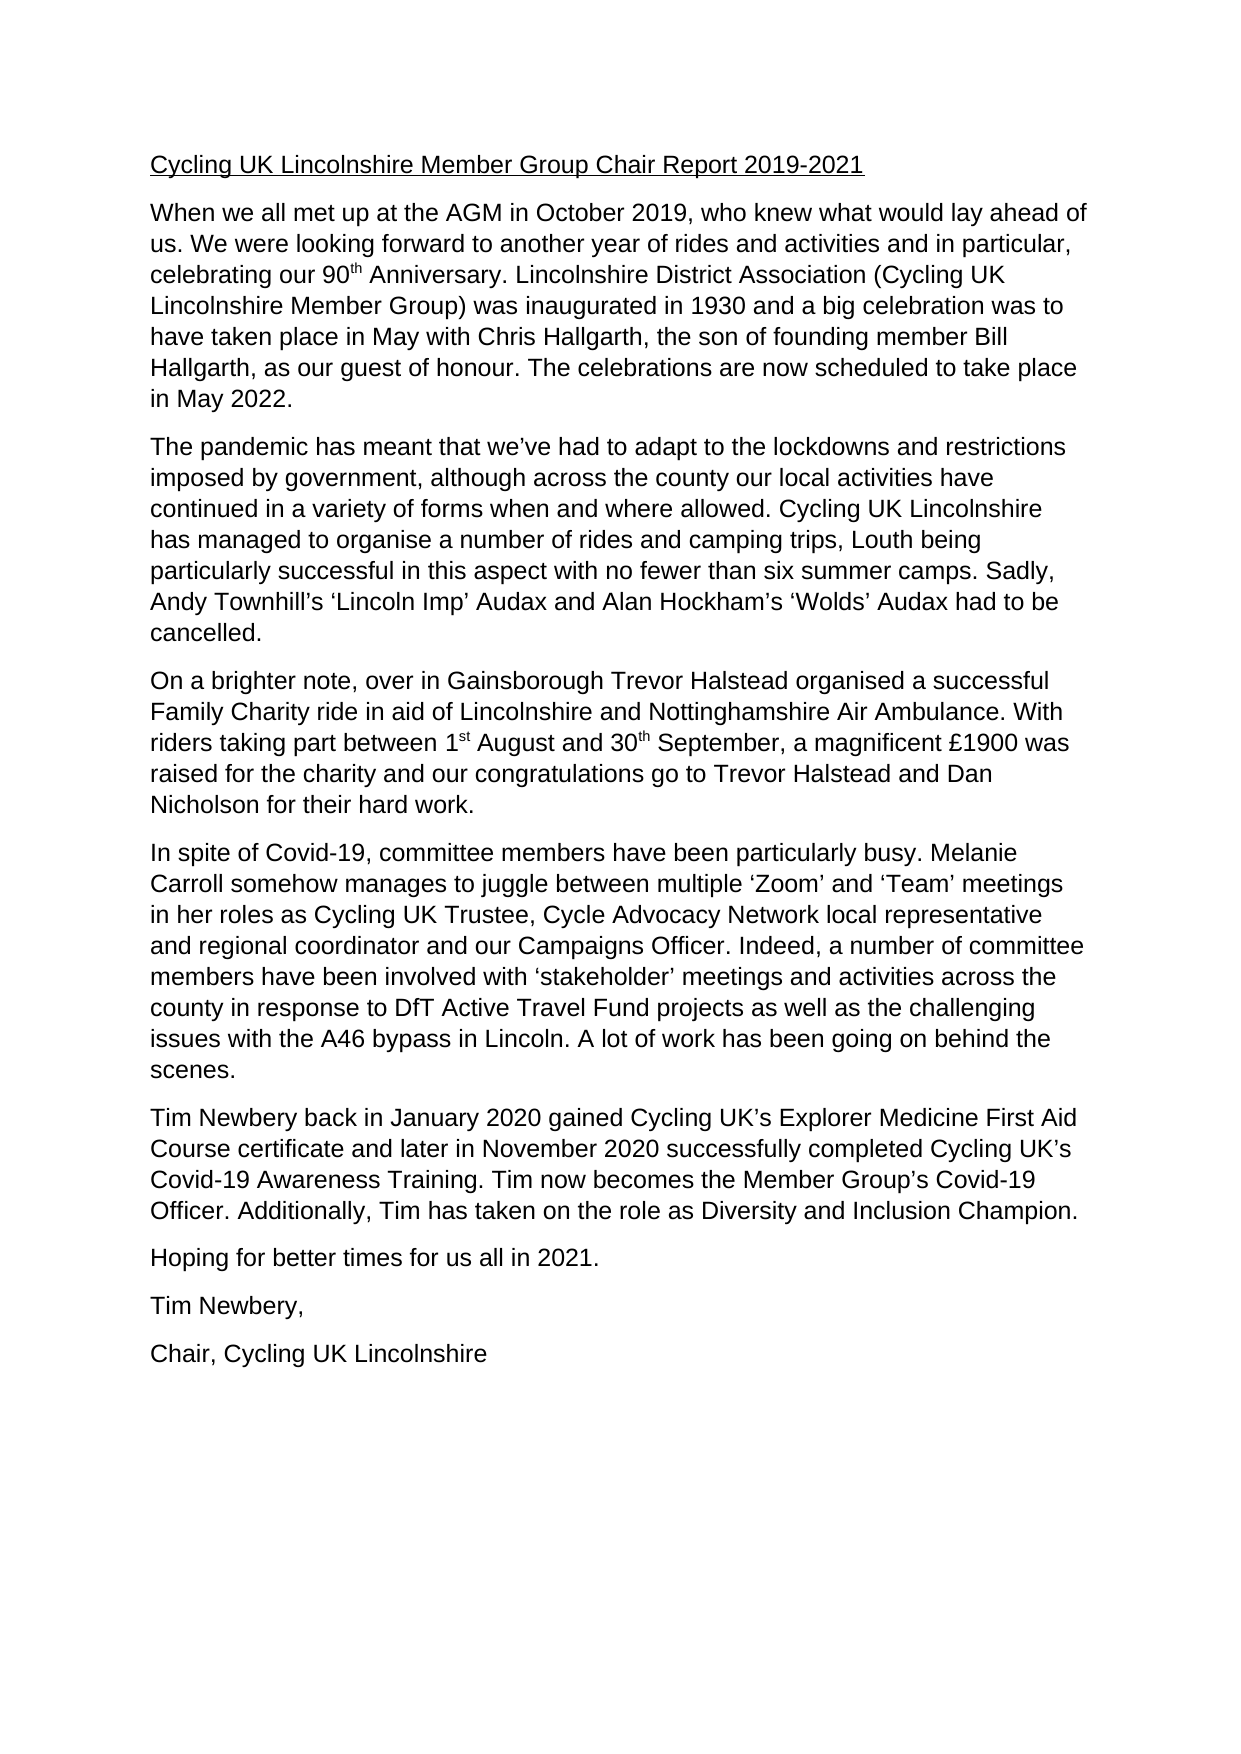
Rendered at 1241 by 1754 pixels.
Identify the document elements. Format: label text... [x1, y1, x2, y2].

text Hoping for better times for us all in 2021. [150, 1243, 1090, 1272]
text The pandemic has meant that we’ve had to adapt to the lockdowns and restrictions imposed by government, although across the county our local activities have continued in a variety of forms when and where allowed. Cycling UK Lincolnshire has managed to organise a number of rides and camping trips, Louth being particularly successful in this aspect with no fewer than six summer camps. Sadly, Andy Townhill’s ‘Lincoln Imp’ Audax and Alan Hockham’s ‘Wolds’ Audax had to be cancelled. [150, 432, 1090, 647]
text On a brighter note, over in Gainsborough Trevor Halstead organised a successful Family Charity ride in aid of Lincolnshire and Nottinghamshire Air Ambulance. With riders taking part between 1st August and 30th September, a magnificent £1900 was raised for the charity and our congratulations go to Trevor Halstead and Dan Nicholson for their hard work. [150, 666, 1090, 818]
text Chair, Cycling UK Lincolnshire [150, 1339, 1090, 1367]
text Cycling UK Lincolnshire Member Group Chair Report 2019-2021 [150, 150, 1090, 179]
text Tim Newbery back in January 2020 gained Cycling UK’s Explorer Medicine First Aid Course certificate and later in November 2020 successfully completed Cycling UK’s Covid-19 Awareness Training. Tim now becomes the Member Group’s Covid-19 Officer. Additionally, Tim has taken on the role as Diversity and Inclusion Champion. [150, 1102, 1090, 1224]
text Tim Newbery, [150, 1291, 1090, 1320]
text In spite of Covid-19, committee members have been particularly busy. Melanie Carroll somehow manages to juggle between multiple ‘Zoom’ and ‘Team’ meetings in her roles as Cycling UK Trustee, Cycle Advocacy Network local representative and regional coordinator and our Campaigns Officer. Indeed, a number of committee members have been involved with ‘stakeholder’ meetings and activities across the county in response to DfT Active Travel Fund projects as well as the challenging issues with the A46 bypass in Lincoln. A lot of work has been going on behind the scenes. [150, 837, 1090, 1083]
text When we all met up at the AGM in October 2019, who knew what would lay ahead of us. We were looking forward to another year of rides and activities and in particular, celebrating our 90th Anniversary. Lincolnshire District Association (Cycling UK Lincolnshire Member Group) was inaugurated in 1930 and a big celebration was to have taken place in May with Chris Hallgarth, the son of founding member Bill Hallgarth, as our guest of honour. The celebrations are now scheduled to take place in May 2022. [150, 198, 1090, 413]
